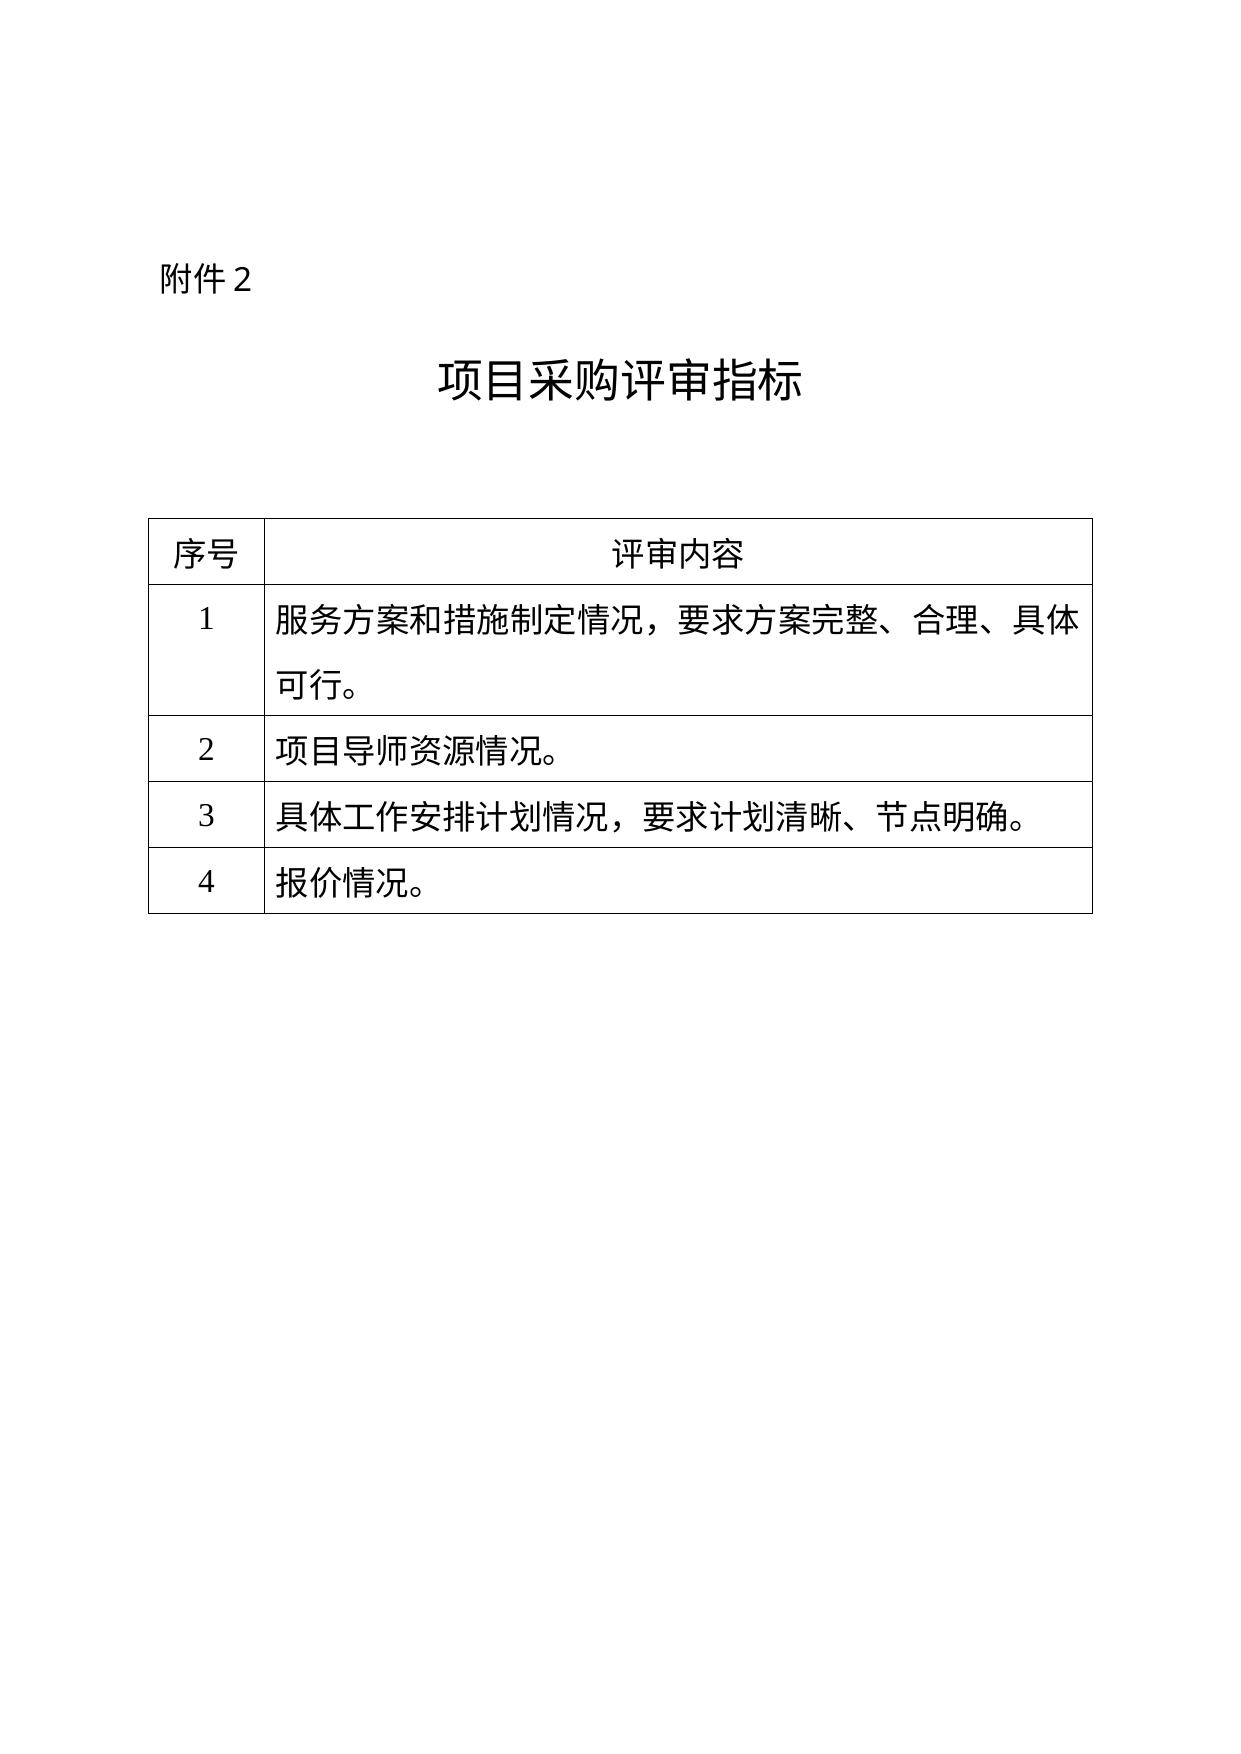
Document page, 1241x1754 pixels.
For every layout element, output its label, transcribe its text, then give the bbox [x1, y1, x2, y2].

table_header 评审内容 [265, 519, 1092, 584]
text 项目采购评审指标 [159, 329, 1081, 427]
table_cell 报价情况。 [265, 848, 1092, 913]
text 附件2 [159, 245, 1081, 310]
table_cell 服务方案和措施制定情况，要求方案完整、合理、具体可行。 [265, 585, 1092, 715]
table_cell 1 [149, 585, 264, 715]
table_cell 项目导师资源情况。 [265, 716, 1092, 781]
table_header 序号 [149, 519, 264, 584]
table_cell 2 [149, 716, 264, 781]
table_cell 具体工作安排计划情况，要求计划清晰、节点明确。 [265, 782, 1092, 847]
table_cell 4 [149, 848, 264, 913]
table_cell 3 [149, 782, 264, 847]
